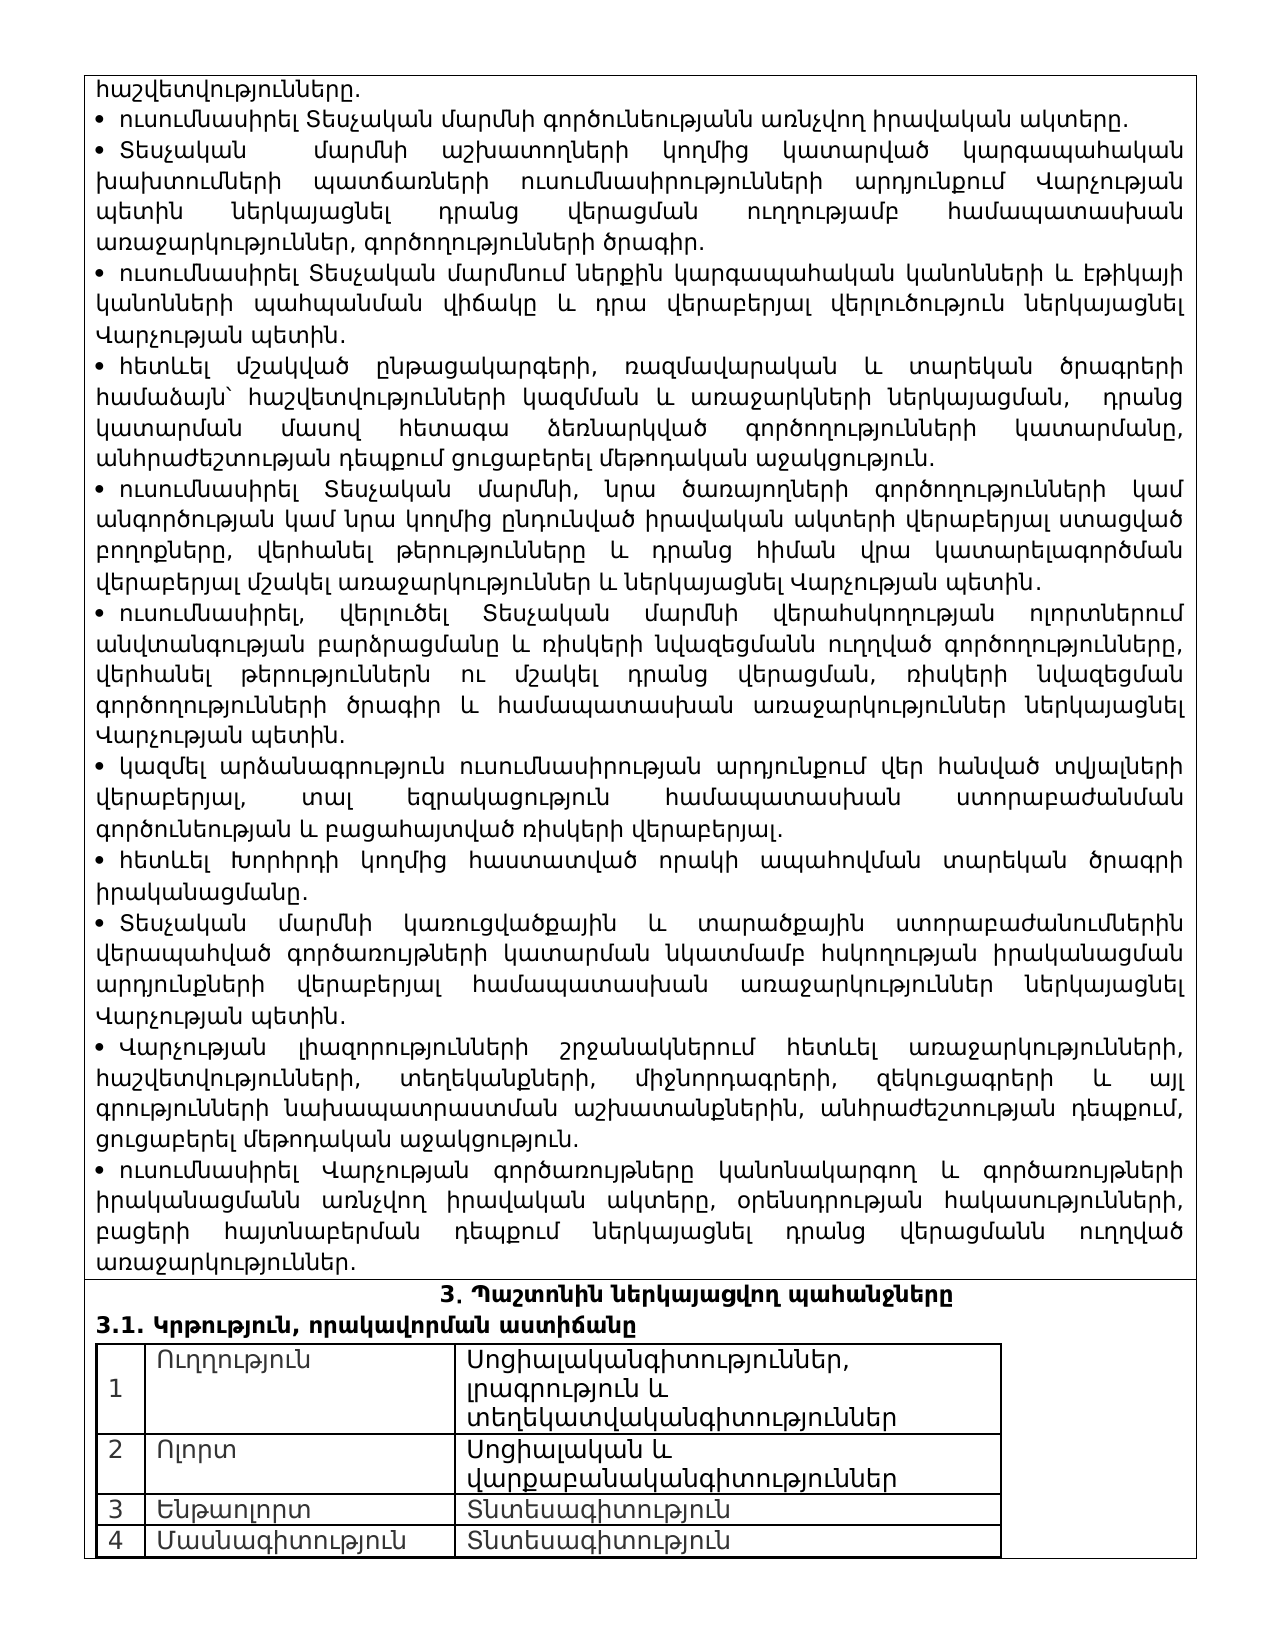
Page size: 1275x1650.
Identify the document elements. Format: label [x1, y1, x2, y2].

table_cell [85, 76, 1196, 1279]
table_cell [85, 1280, 1196, 1558]
